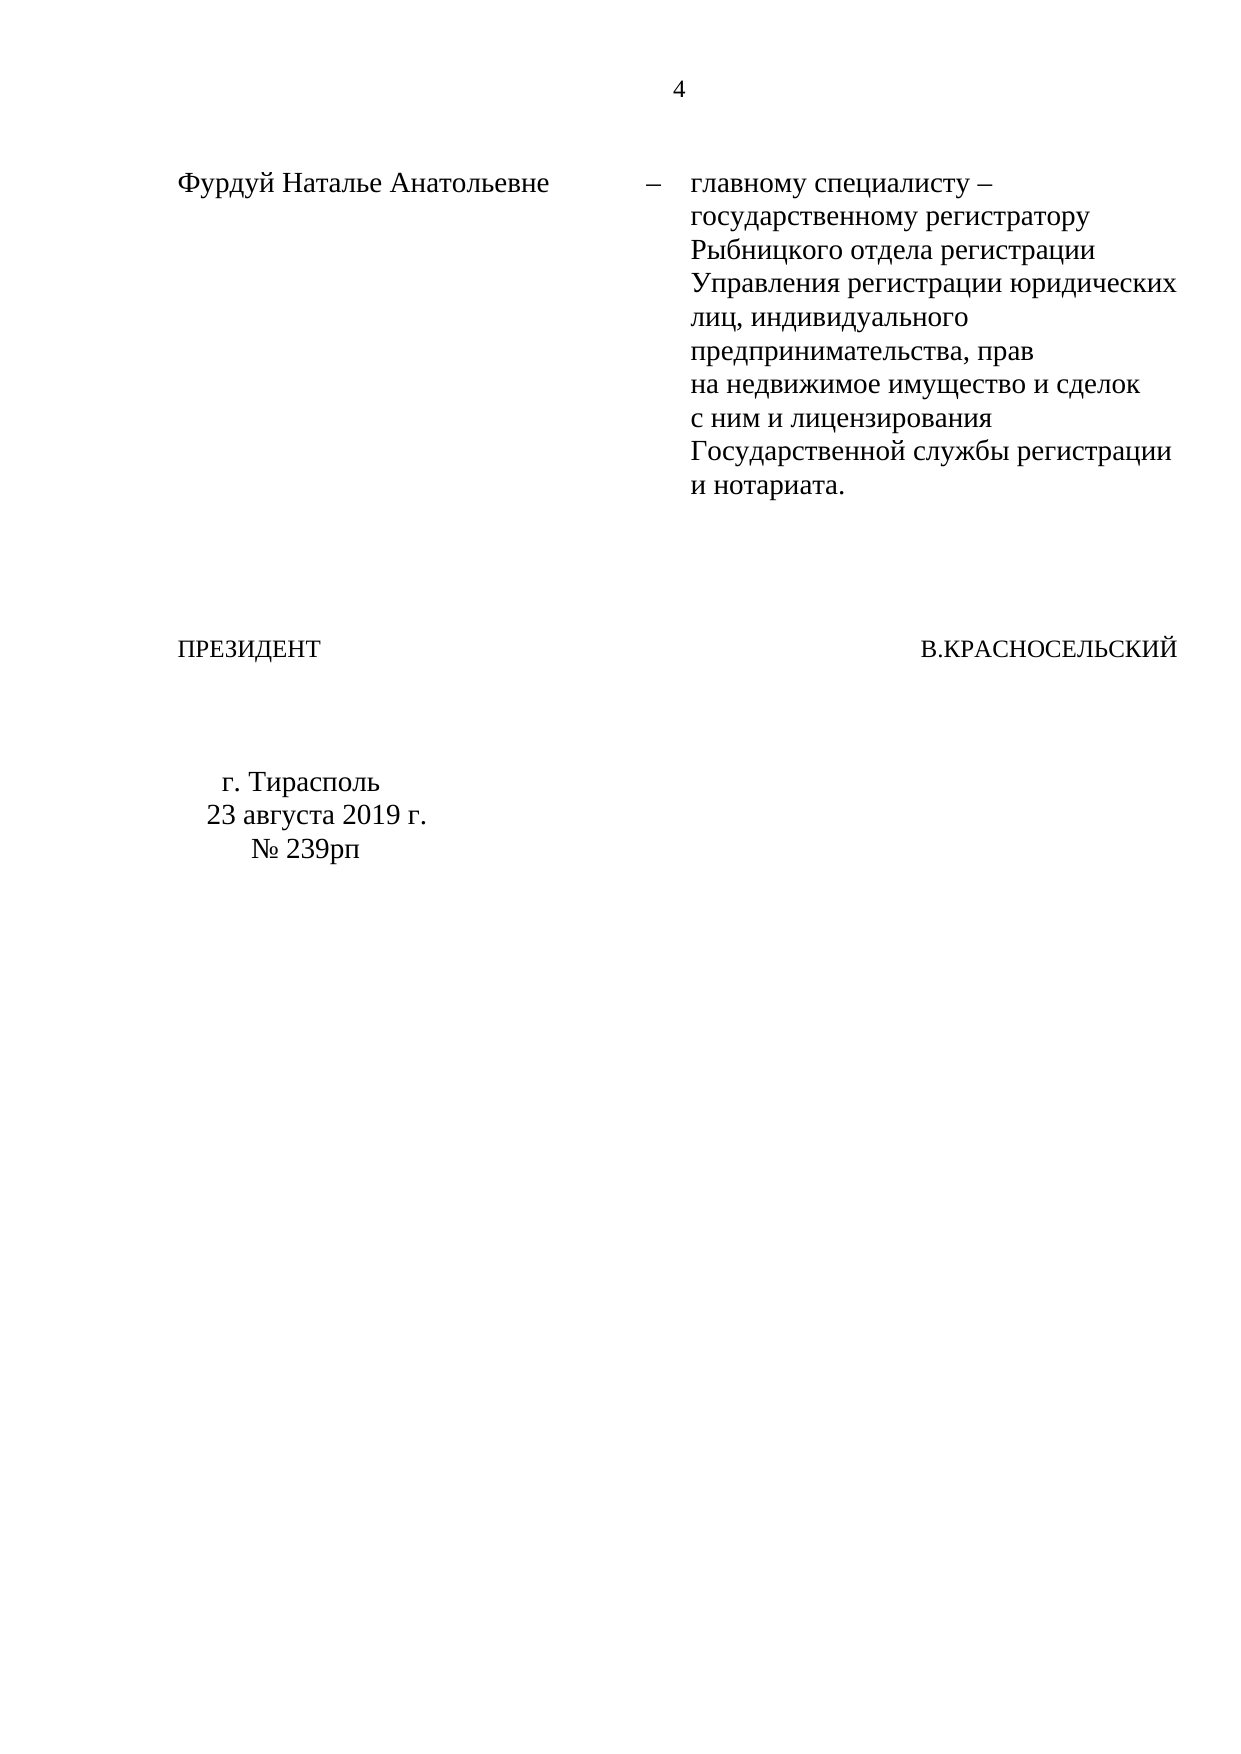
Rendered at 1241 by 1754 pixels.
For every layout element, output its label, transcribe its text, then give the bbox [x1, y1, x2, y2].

text 23 августа 2019 г. [177, 797, 1181, 831]
table_cell – [635, 131, 679, 500]
text г. Тирасполь [177, 764, 1181, 797]
text № 239рп [177, 831, 1181, 864]
table_cell главному специалисту – государственному регистратору Рыбницкого отдела регистрации Управления регистрации юридических лиц, индивидуального предпринимательства, прав на недвижимое имущество и сделок с ним и лицензирования Государственной службы регистрации и нотариата. [679, 131, 1192, 500]
text ПРЕЗИДЕНТ В.КРАСНОСЕЛЬСКИЙ [177, 634, 1181, 663]
table_cell Фурдуй Наталье Анатольевне [166, 131, 635, 500]
